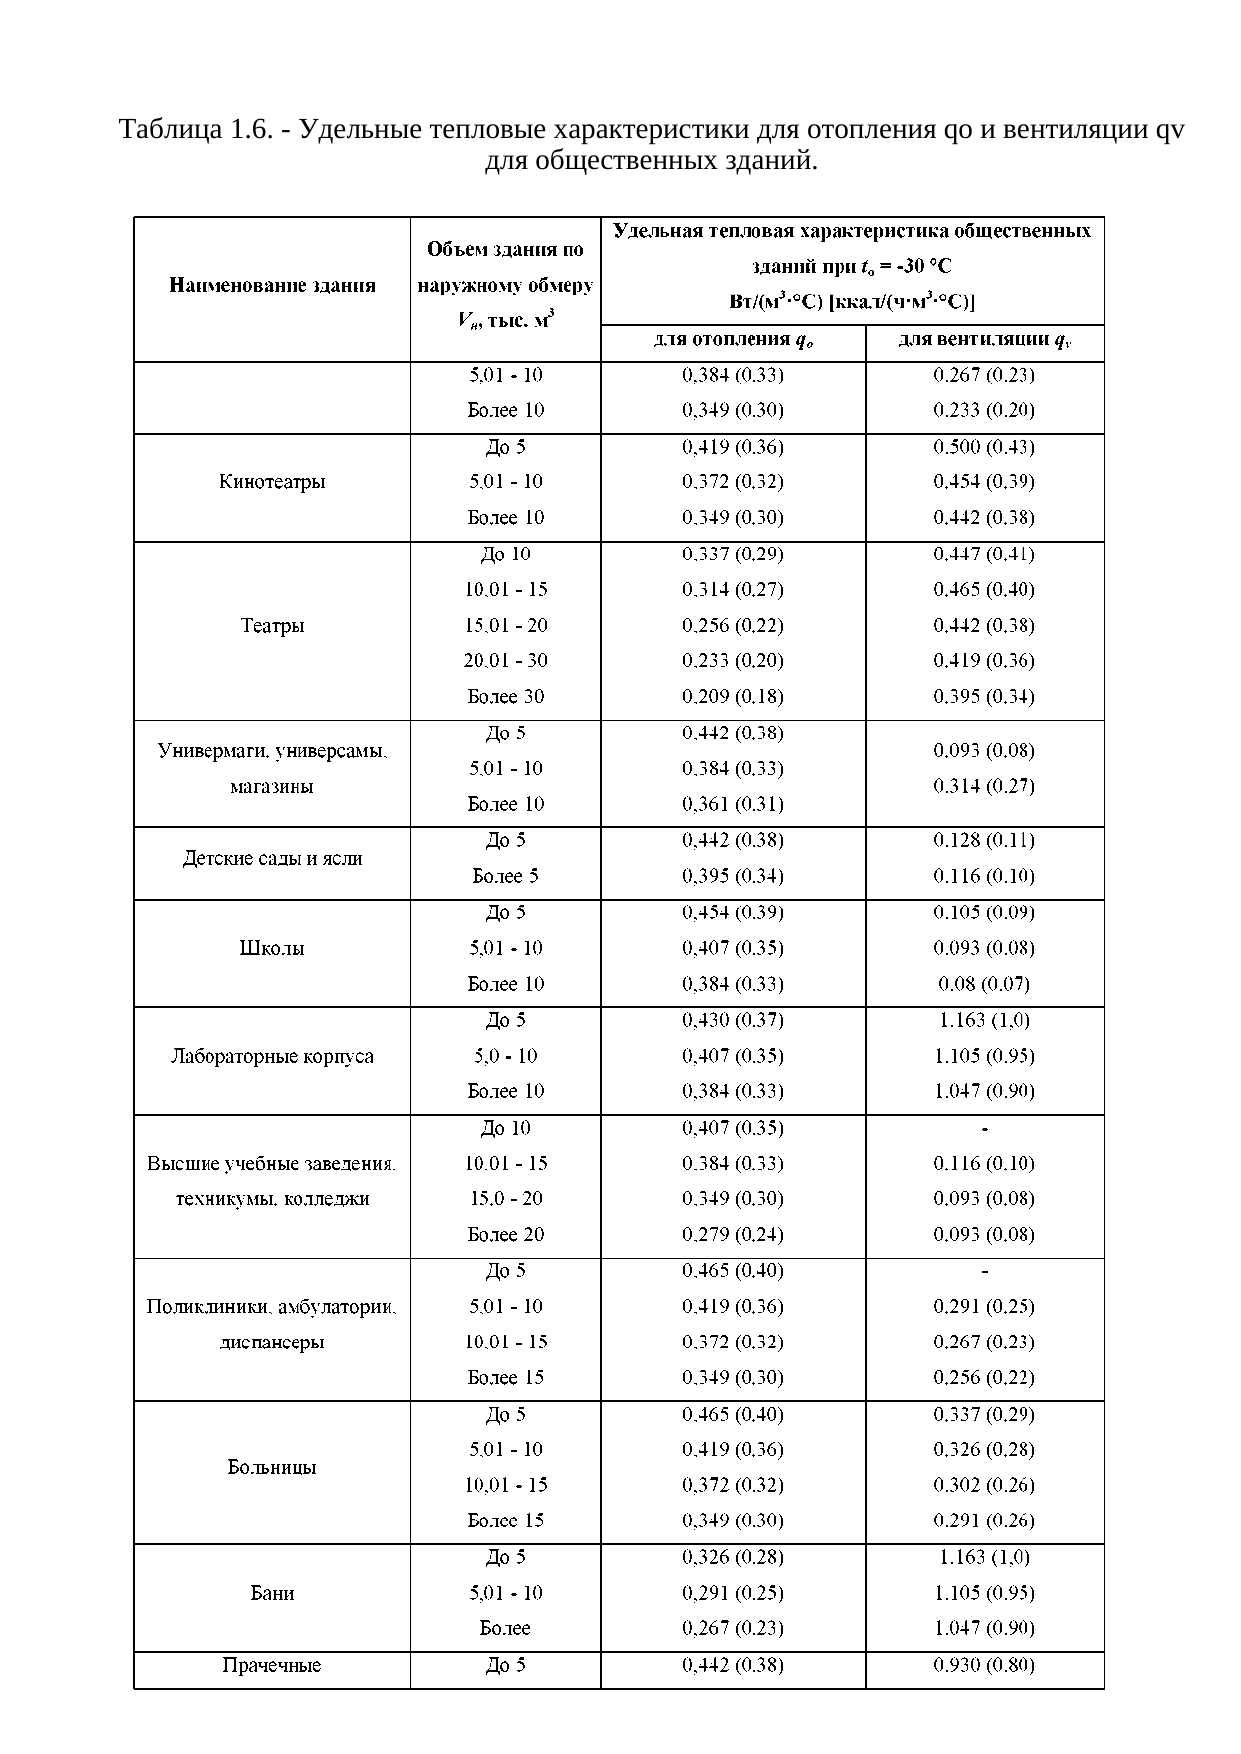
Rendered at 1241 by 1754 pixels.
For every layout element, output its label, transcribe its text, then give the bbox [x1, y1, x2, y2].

text Таблица 1.6. - Удельные тепловые характеристики для отопления qo и вентиляции qv для общественных зданий. [118, 114, 1186, 176]
picture [118, 207, 1113, 1696]
